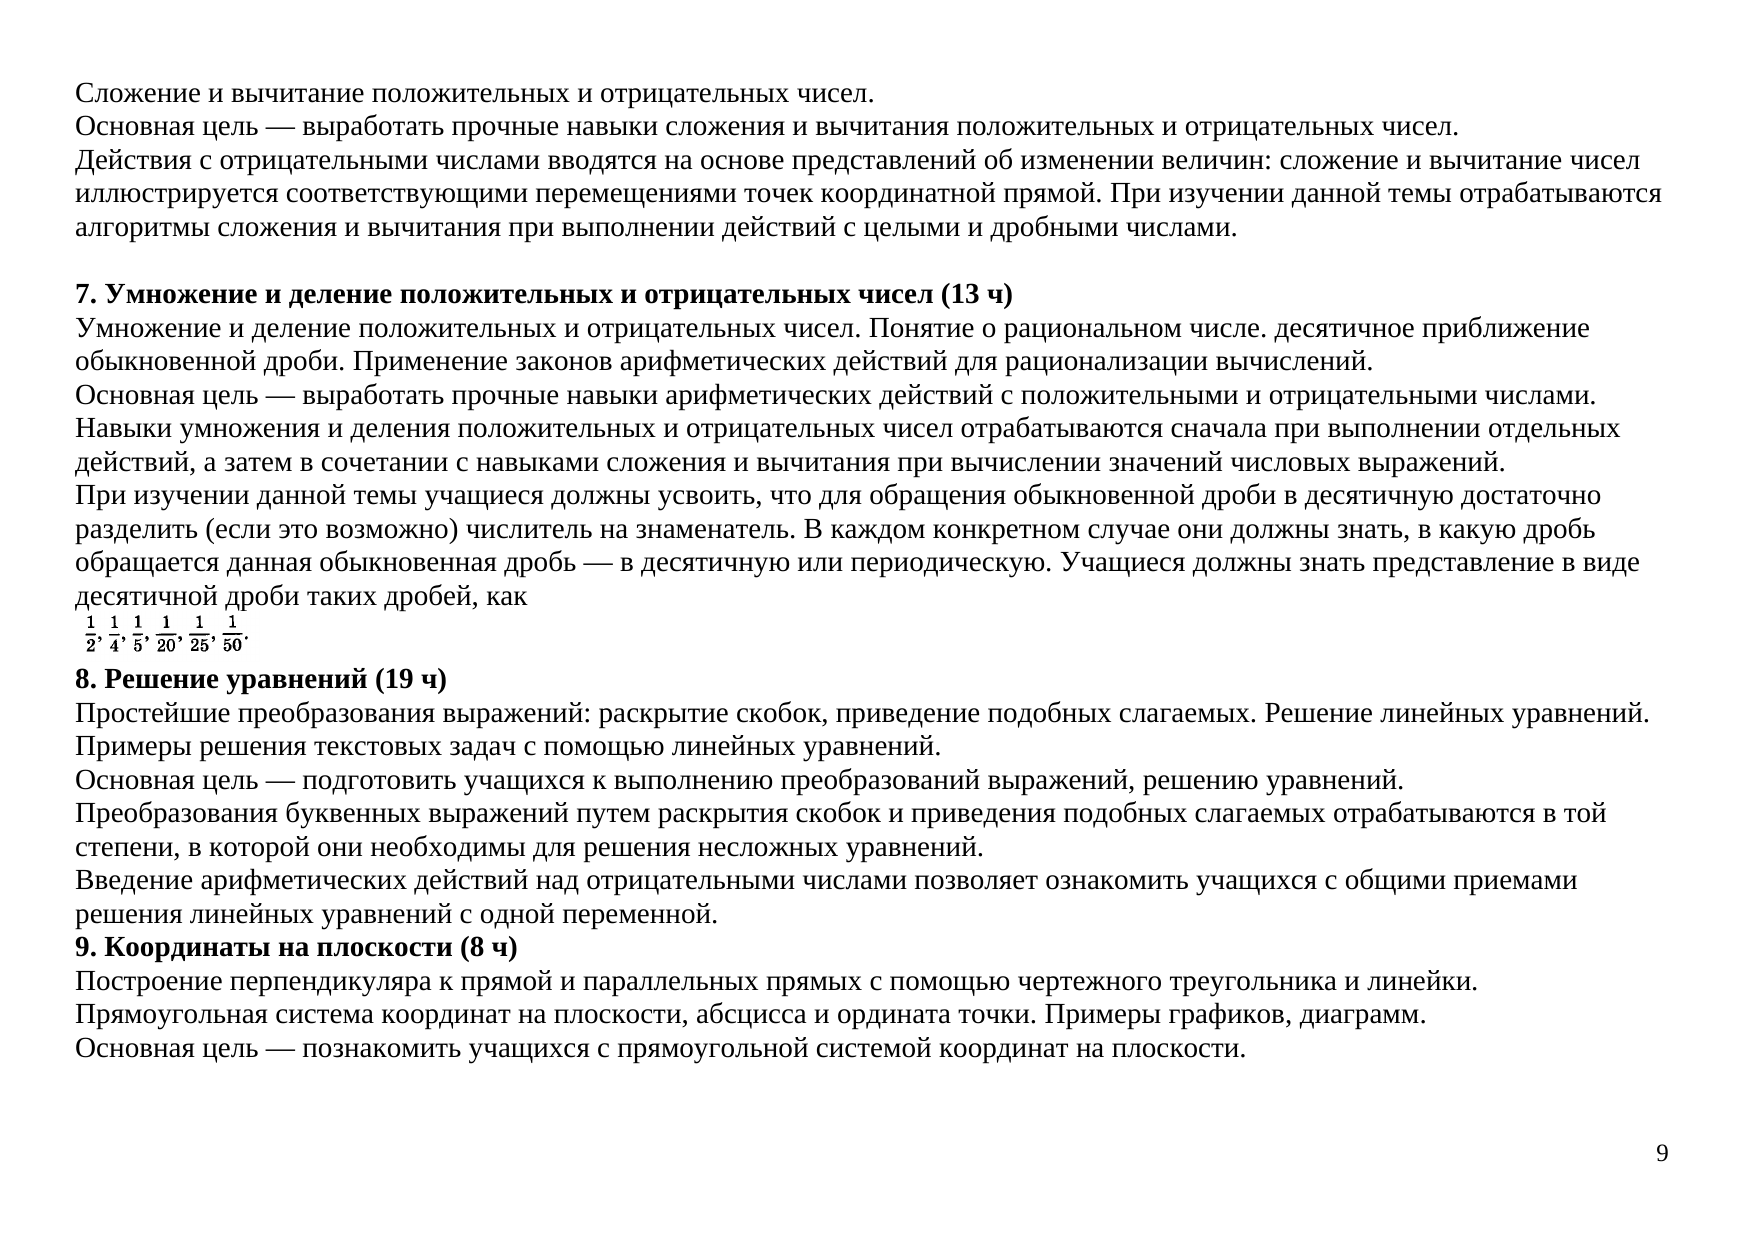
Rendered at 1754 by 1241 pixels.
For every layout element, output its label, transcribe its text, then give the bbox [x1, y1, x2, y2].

picture [82, 611, 260, 662]
text 7. Умножение и деление положительных и отрицательных чисел (13 ч) [75, 276, 1669, 310]
text Умножение и деление положительных и отрицательных чисел. Понятие о рациональном числе. десятичное приближение обыкновенной дроби. Применение законов арифметических действий для рационализации вычислений. [75, 310, 1669, 377]
text Простейшие преобразования выражений: раскрытие скобок, приведение подобных слагаемых. Решение линейных уравнений. Примеры решения текстовых задач с помощью линейных уравнений. [75, 695, 1669, 762]
text При изучении данной темы учащиеся должны усвоить, что для обращения обыкновенной дроби в десятичную достаточно разделить (если это возможно) числитель на знаменатель. В каждом конкретном случае они должны знать, в какую дробь обращается данная обыкновенная дробь — в десятичную или периодическую. Учащиеся должны знать представление в виде десятичной дроби таких дробей, как [75, 477, 1669, 612]
text Основная цель — выработать прочные навыки арифметических действий с положительными и отрицательными числами. [75, 377, 1669, 410]
text Действия с отрицательными числами вводятся на основе представлений об изменении величин: сложение и вычитание чисел иллюстрируется соответствующими перемещениями точек координатной прямой. При изучении данной темы отрабатываются алгоритмы сложения и вычитания при выполнении действий с целыми и дробными числами. [75, 142, 1669, 243]
text Сложение и вычитание положительных и отрицательных чисел. [75, 75, 1669, 108]
text Построение перпендикуляра к прямой и параллельных прямых с помощью чертежного треугольника и линейки. Прямоугольная система координат на плоскости, абсцисса и ордината точки. Примеры графиков, диаграмм. [75, 963, 1669, 1030]
text 8. Решение уравнений (19 ч) [75, 661, 1669, 695]
text Основная цель — познакомить учащихся с прямоугольной системой координат на плоскости. [75, 1030, 1669, 1064]
text Введение арифметических действий над отрицательными числами позволяет ознакомить учащихся с общими приемами решения линейных уравнений с одной переменной. [75, 862, 1669, 929]
text Основная цель — подготовить учащихся к выполнению преобразований выражений, решению уравнений. [75, 762, 1669, 795]
text Основная цель — выработать прочные навыки сложения и вычитания положительных и отрицательных чисел. [75, 108, 1669, 142]
text Навыки умножения и деления положительных и отрицательных чисел отрабатываются сначала при выполнении отдельных действий, а затем в сочетании с навыками сложения и вычитания при вычислении значений числовых выражений. [75, 410, 1669, 477]
text 9. Координаты на плоскости (8 ч) [75, 929, 1669, 963]
text Преобразования буквенных выражений путем раскрытия скобок и приведения подобных слагаемых отрабатываются в той степени, в которой они необходимы для решения несложных уравнений. [75, 795, 1669, 862]
